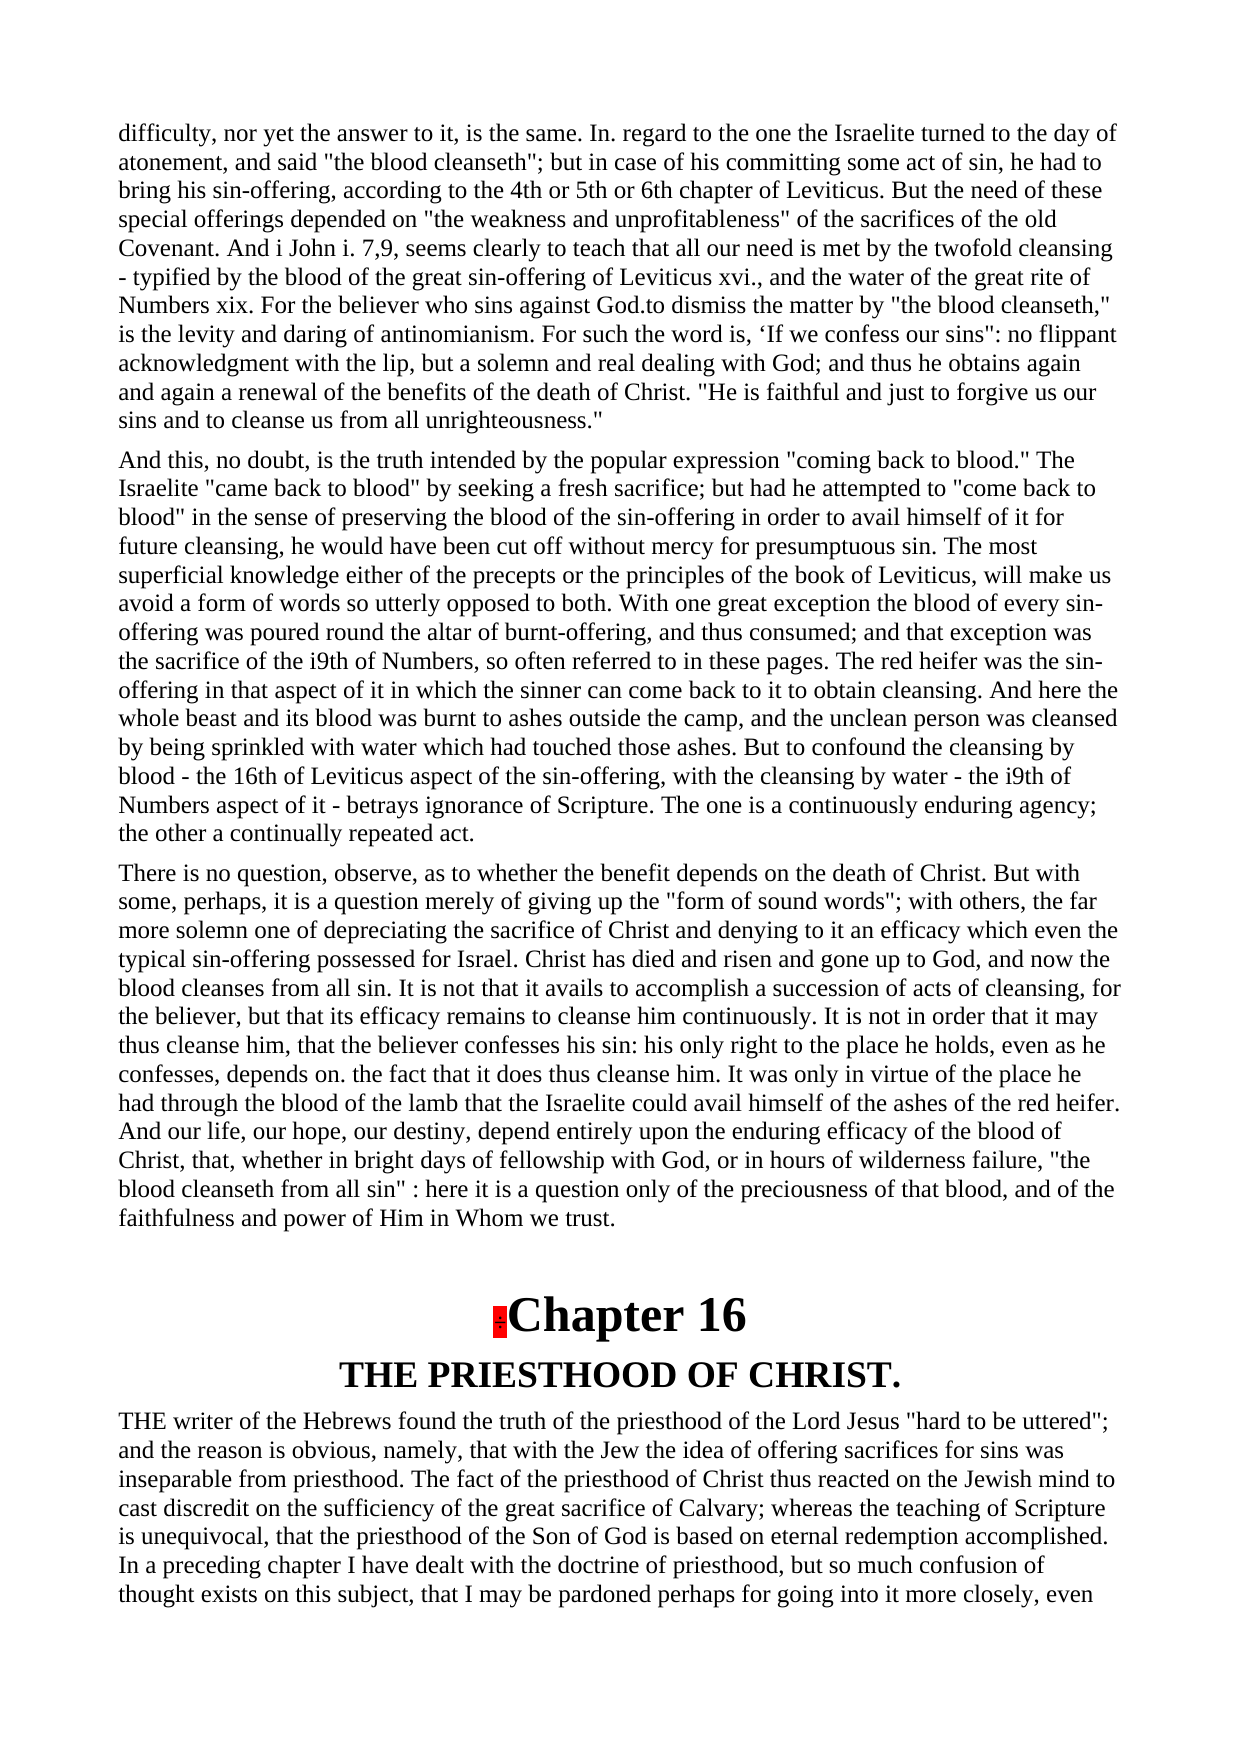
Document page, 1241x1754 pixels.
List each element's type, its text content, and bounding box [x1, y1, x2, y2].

text THE PRIESTHOOD OF CHRIST. [118, 1353, 1122, 1396]
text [118, 1406, 1122, 1608]
text And this, no doubt, is the truth intended by the popular expression "coming back to blood." The Israelite "came back to blood" by seeking a fresh sacrifice; but had he attempted to "come back to blood" in the sense of preserving the blood of the sin-offering in order to avail himself of it for future cleansing, he would have been cut off without mercy for presumptuous sin. The most superficial knowledge either of the precepts or the principles of the book of Leviticus, will make us avoid a form of words so utterly opposed to both. With one great exception the blood of every sin-offering was poured round the altar of burnt-offering, and thus consumed; and that exception was the sacrifice of the i9th of Numbers, so often referred to in these pages. The red heifer was the sin-offering in that aspect of it in which the sinner can come back to it to obtain cleansing. And here the whole beast and its blood was burnt to ashes outside the camp, and the unclean person was cleansed by being sprinkled with water which had touched those ashes. But to confound the cleansing by blood - the 16th of Leviticus aspect of the sin-offering, with the cleansing by water - the i9th of Numbers aspect of it - betrays ignorance of Scripture. The one is a continuously enduring agency; the other a continually repeated act. [118, 445, 1122, 847]
text ÷Chapter 16 [118, 1285, 1122, 1342]
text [118, 118, 1122, 434]
text There is no question, observe, as to whether the benefit depends on the death of Christ. But with some, perhaps, it is a question merely of giving up the "form of sound words"; with others, the far more solemn one of depreciating the sacrifice of Christ and denying to it an efficacy which even the typical sin-offering possessed for Israel. Christ has died and risen and gone up to God, and now the blood cleanses from all sin. It is not that it avails to accomplish a succession of acts of cleansing, for the believer, but that its efficacy remains to cleanse him continuously. It is not in order that it may thus cleanse him, that the believer confesses his sin: his only right to the place he holds, even as he confesses, depends on. the fact that it does thus cleanse him. It was only in virtue of the place he had through the blood of the lamb that the Israelite could avail himself of the ashes of the red heifer. And our life, our hope, our destiny, depend entirely upon the enduring efficacy of the blood of Christ, that, whether in bright days of fellowship with God, or in hours of wilderness failure, "the blood cleanseth from all sin" : here it is a question only of the preciousness of that blood, and of the faithfulness and power of Him in Whom we trust. [118, 858, 1122, 1231]
